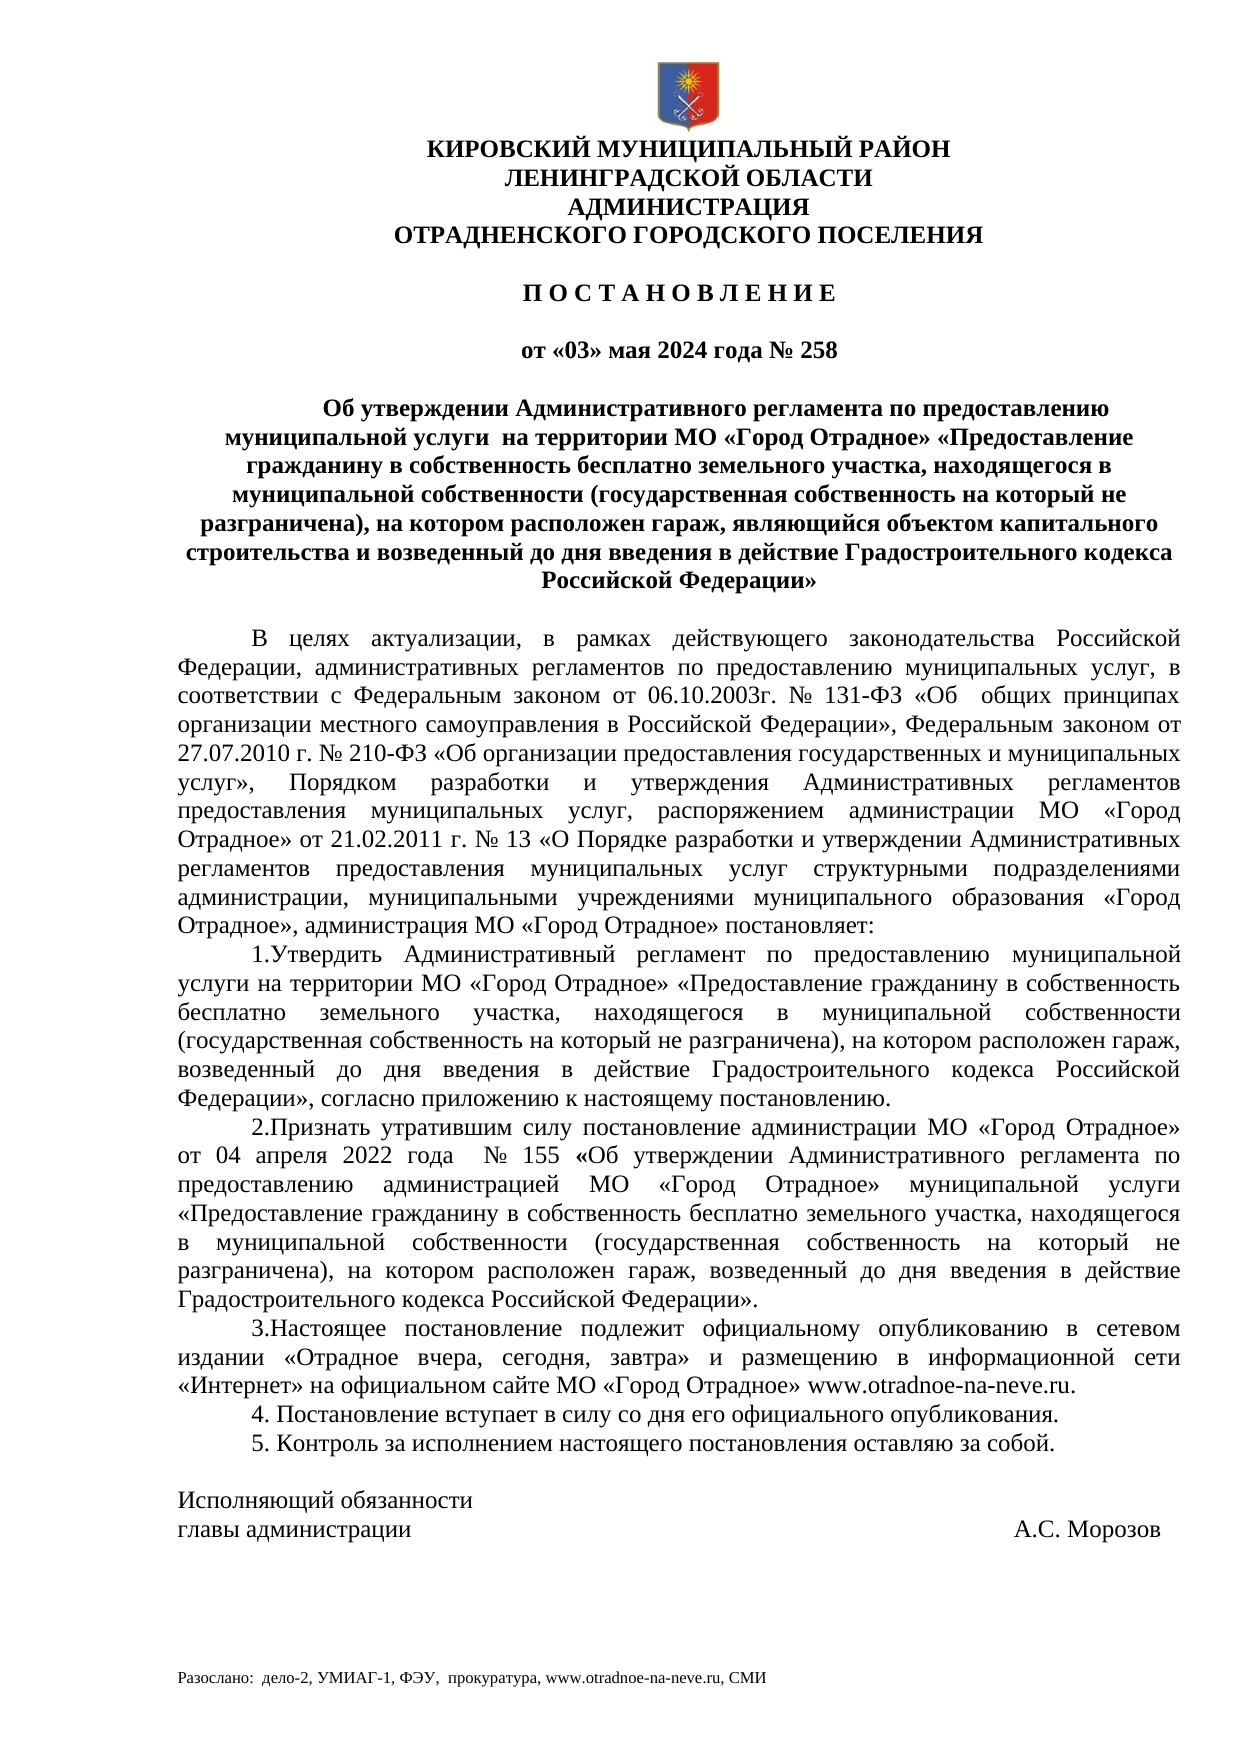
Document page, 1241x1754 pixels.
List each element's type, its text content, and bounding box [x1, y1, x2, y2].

text 1.Утвердить Административный регламент по предоставлению муниципальной услуги на территории МО «Город Отрадное» «Предоставление гражданину в собственность бесплатно земельного участка, находящегося в муниципальной собственности (государственная собственность на который не разграничена), на котором расположен гараж, возведенный до дня введения в действие Градостроительного кодекса Российской Федерации», согласно приложению к настоящему постановлению. [177, 939, 1181, 1112]
picture [651, 59, 726, 134]
text 5. Контроль за исполнением настоящего постановления оставляю за собой. [177, 1428, 1181, 1457]
text 2.Признать утратившим силу постановление администрации МО «Город Отрадное» от 04 апреля 2022 года № 155 «Об утверждении Административного регламента по предоставлению администрацией МО «Город Отрадное» муниципальной услуги «Предоставление гражданину в собственность бесплатно земельного участка, находящегося в муниципальной собственности (государственная собственность на который не разграничена), на котором расположен гараж, возведенный до дня введения в действие Градостроительного кодекса Российской Федерации». [177, 1112, 1181, 1313]
text 4. Постановление вступает в силу со дня его официального опубликования. [177, 1399, 1181, 1428]
text Разослано: дело-2, УМИАГ-1, ФЭУ, прокуратура, www.otradnoe-na-neve.ru, СМИ [177, 1667, 1181, 1687]
text В целях актуализации, в рамках действующего законодательства Российской Федерации, административных регламентов по предоставлению муниципальных услуг, в соответствии с Федеральным законом от 06.10.2003г. № 131-ФЗ «Об общих принципах организации местного самоуправления в Российской Федерации», Федеральным законом от 27.07.2010 г. № 210-ФЗ «Об организации предоставления государственных и муниципальных услуг», Порядком разработки и утверждения Административных регламентов предоставления муниципальных услуг, распоряжением администрации МО «Город Отрадное» от 21.02.2011 г. № 13 «О Порядке разработки и утверждении Административных регламентов предоставления муниципальных услуг структурными подразделениями администрации, муниципальными учреждениями муниципального образования «Город Отрадное», администрация МО «Город Отрадное» постановляет: [177, 623, 1181, 939]
text Об утверждении Административного регламента по предоставлению муниципальной услуги на территории МО «Город Отрадное» «Предоставление гражданину в собственность бесплатно земельного участка, находящегося в муниципальной собственности (государственная собственность на который не разграничена), на котором расположен гараж, являющийся объектом капитального строительства и возведенный до дня введения в действие Градостроительного кодекса Российской Федерации» [177, 393, 1181, 594]
text главы администрации А.С. Морозов [177, 1514, 1181, 1543]
text П О С Т А Н О В Л Е Н И Е [177, 278, 1181, 307]
text ОТРАДНЕНСКОГО ГОРОДСКОГО ПОСЕЛЕНИЯ [121, 220, 1181, 249]
text АДМИНИСТРАЦИЯ [121, 192, 1181, 220]
text 3.Настоящее постановление подлежит официальному опубликованию в сетевом издании «Отрадное вчера, сегодня, завтра» и размещению в информационной сети «Интернет» на официальном сайте МО «Город Отрадное» www.otradnoe-na-nеve.ru. [177, 1313, 1181, 1399]
text КИРОВСКИЙ МУНИЦИПАЛЬНЫЙ РАЙОН [121, 134, 1181, 163]
text Исполняющий обязанности [177, 1485, 1181, 1514]
text от «03» мая 2024 года № 258 [177, 335, 1181, 364]
text ЛЕНИНГРАДСКОЙ ОБЛАСТИ [121, 163, 1181, 192]
